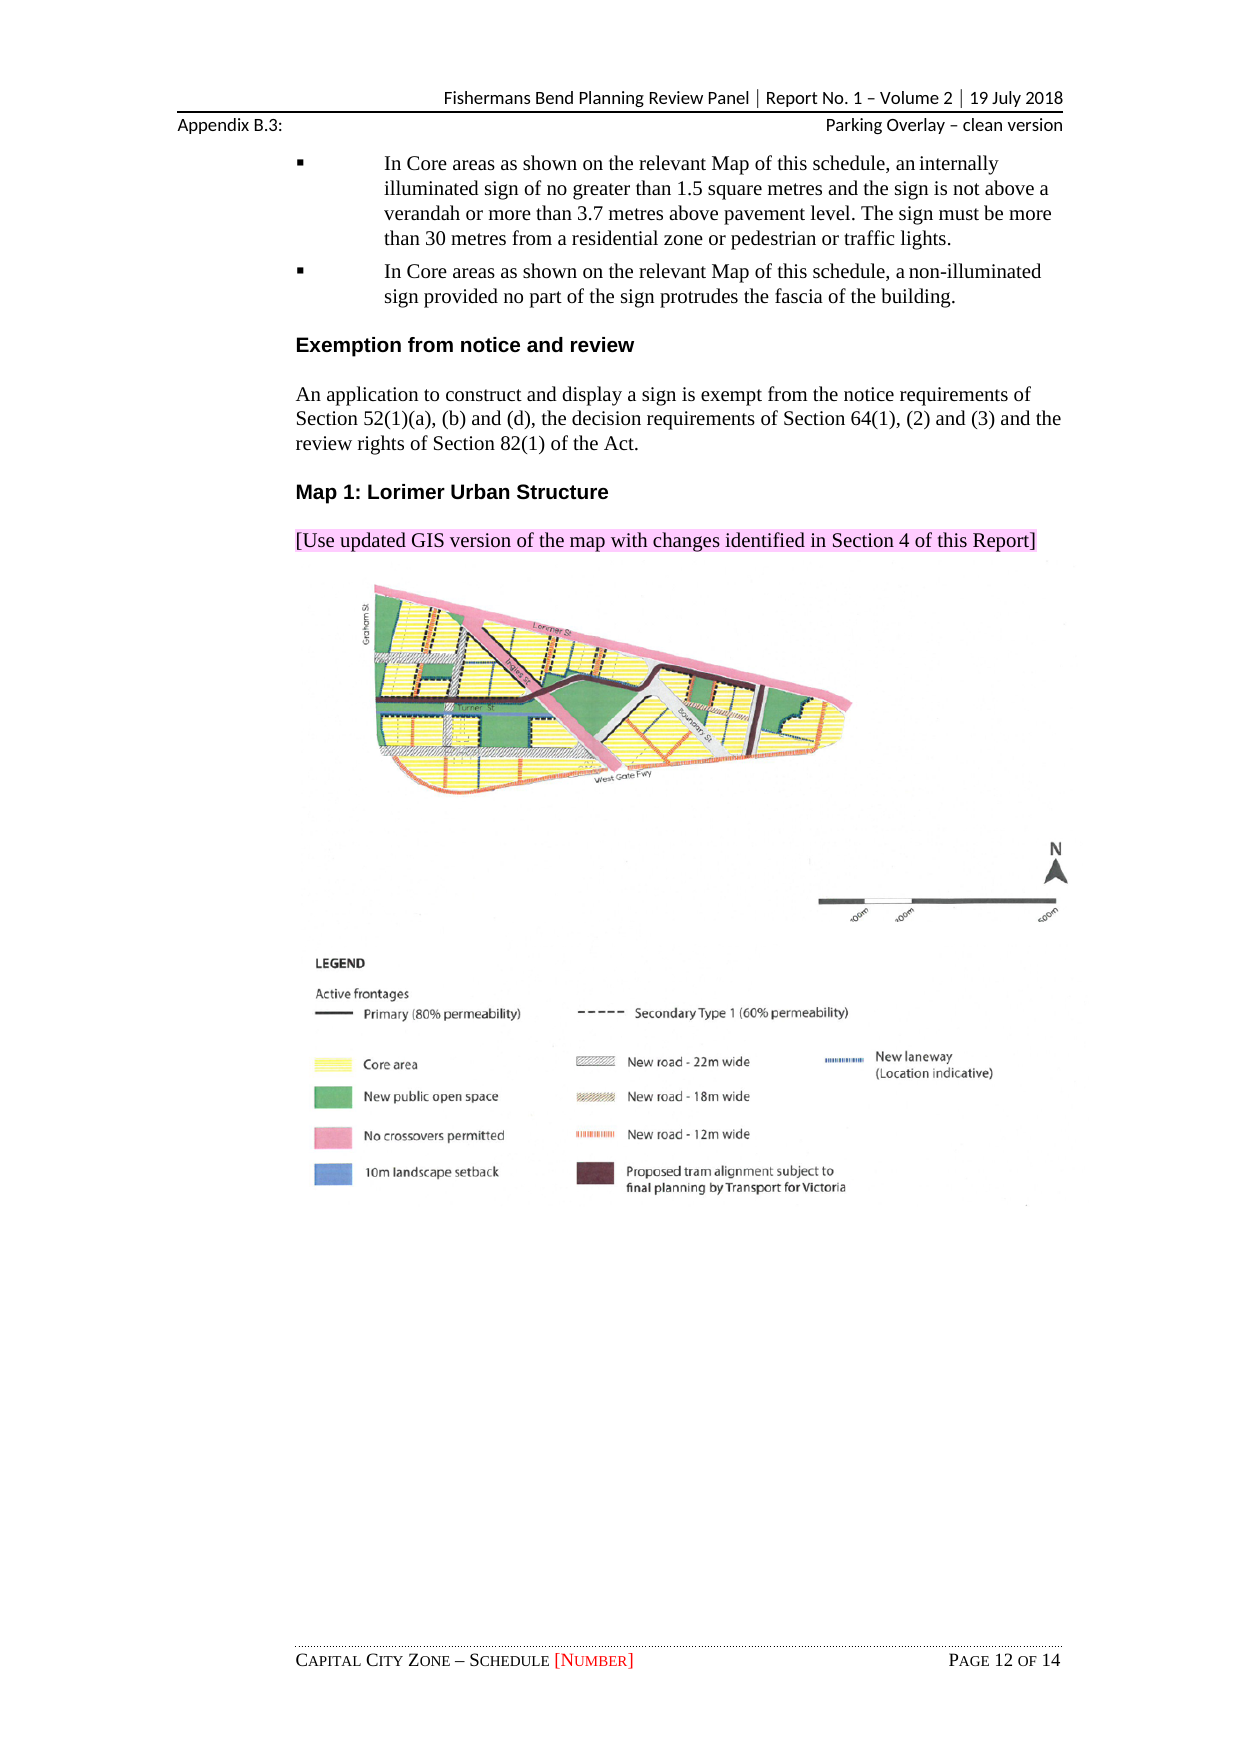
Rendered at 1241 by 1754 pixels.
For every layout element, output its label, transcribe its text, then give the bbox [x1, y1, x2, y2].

text [Use updated GIS version of the map with changes identified in Section 4 of this Report] [295, 528, 1063, 552]
text Exemption from notice and review [295, 333, 1063, 357]
text In Core areas as shown on the relevant Map of this schedule, an internally illuminated sign of no greater than 1.5 square metres and the sign is not above a verandah or more than 3.7 metres above pavement level. The sign must be more than 30 metres from a residential zone or pedestrian or traffic lights. [295, 150, 1063, 250]
text Map 1: Lorimer Urban Structure [295, 479, 1063, 503]
text An application to construct and display a sign is exempt from the notice requirements of Section 52(1)(a), (b) and (d), the decision requirements of Section 64(1), (2) and (3) and the review rights of Section 82(1) of the Act. [295, 382, 1063, 454]
text In Core areas as shown on the relevant Map of this schedule, a non-illuminated sign provided no part of the sign protrudes the fascia of the building. [295, 258, 1063, 308]
picture [295, 560, 1090, 1207]
